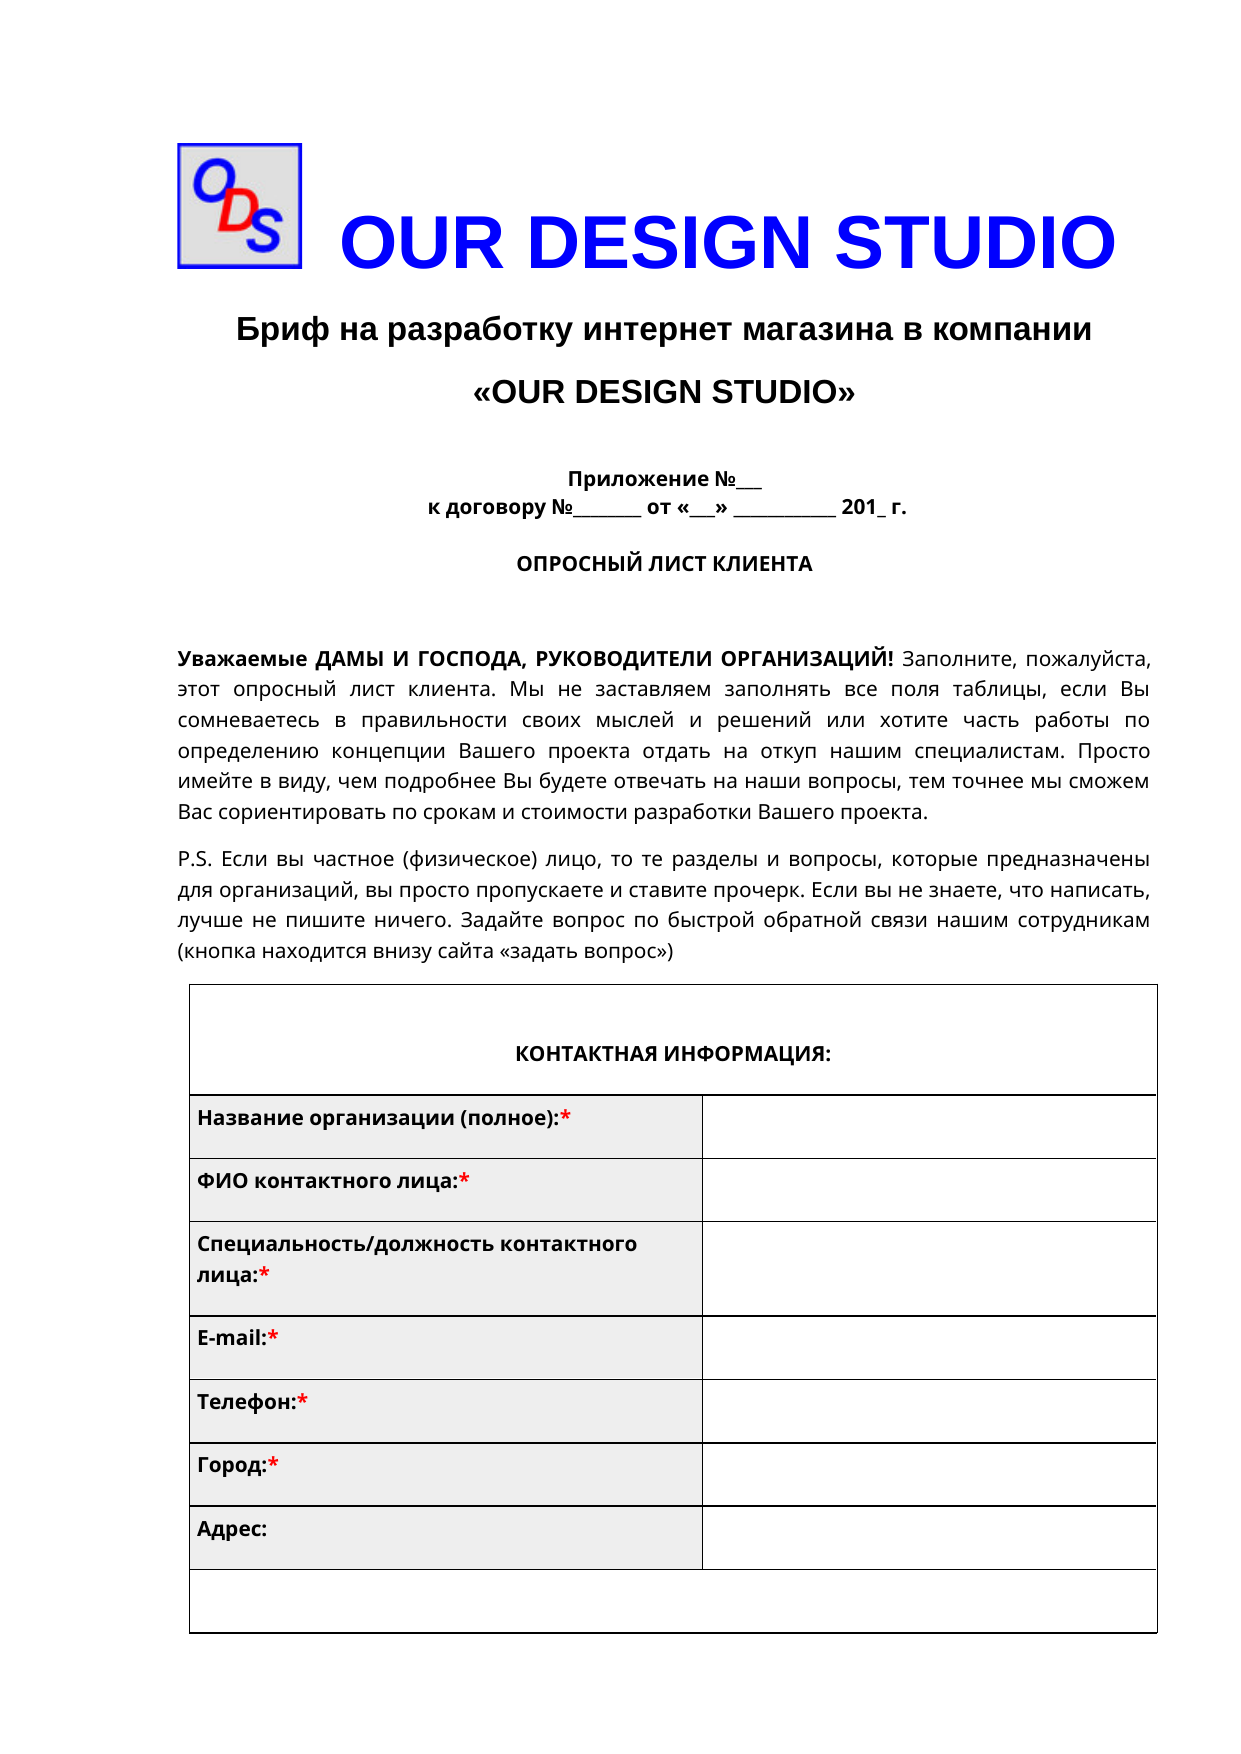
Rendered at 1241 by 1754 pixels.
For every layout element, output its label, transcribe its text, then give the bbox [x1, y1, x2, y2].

table_cell [703, 1379, 1157, 1442]
picture [177, 143, 303, 269]
table_cell ФИО контактного лица:* [190, 1159, 702, 1221]
table_cell Название организации (полное):* [190, 1096, 702, 1158]
table_cell ОБЩАЯ ИНФОРМАЦИЯ: [190, 1569, 1157, 1632]
table_cell E-mail:* [190, 1317, 702, 1378]
table_header КОНТАКТНАЯ ИНФОРМАЦИЯ: [190, 985, 1157, 1094]
text Уважаемые ДАМЫ И ГОСПОДА, РУКОВОДИТЕЛИ ОРГАНИЗАЦИЙ! Заполните, пожалуйста, этот опросный лист клиента. Мы не заставляем заполнять все поля таблицы, если Вы сомневаетесь в правильности своих мыслей и решений или хотите часть работы по определению концепции Вашего проекта отдать на откуп нашим специалистам. Просто имейте в виду, чем подробнее Вы будете отвечать на наши вопросы, тем точнее мы сможем Вас сориентировать по срокам и стоимости разработки Вашего проекта. [177, 644, 1152, 825]
text ОПРОСНЫЙ ЛИСТ КЛИЕНТА [177, 549, 1152, 578]
subtitle OUR DESIGN STUDIO [177, 143, 1152, 284]
table_cell [703, 1158, 1157, 1221]
subtitle Бриф на разработку интернет магазина в компании [177, 309, 1152, 347]
subtitle «OUR DESIGN STUDIO» [177, 372, 1152, 411]
table_cell Город:* [190, 1444, 702, 1505]
table_cell [703, 1221, 1157, 1315]
table_cell Специальность/должность контактного лица:* [190, 1222, 702, 1315]
subtitle Приложение №___ к договору №________ от «___» ____________ 201_ г. [177, 464, 1152, 521]
table_cell Адрес: [190, 1507, 702, 1569]
text P.S. Если вы частное (физическое) лицо, то те разделы и вопросы, которые предназначены для организаций, вы просто пропускаете и ставите прочерк. Если вы не знаете, что написать, лучше не пишите ничего. Задайте вопрос по быстрой обратной связи нашим сотрудникам (кнопка находится внизу сайта «задать вопрос») [177, 844, 1152, 964]
table_cell [703, 1094, 1157, 1158]
table_cell [703, 1505, 1157, 1569]
table_cell Телефон:* [190, 1380, 702, 1442]
table_cell [703, 1315, 1157, 1378]
table_cell [703, 1442, 1157, 1505]
